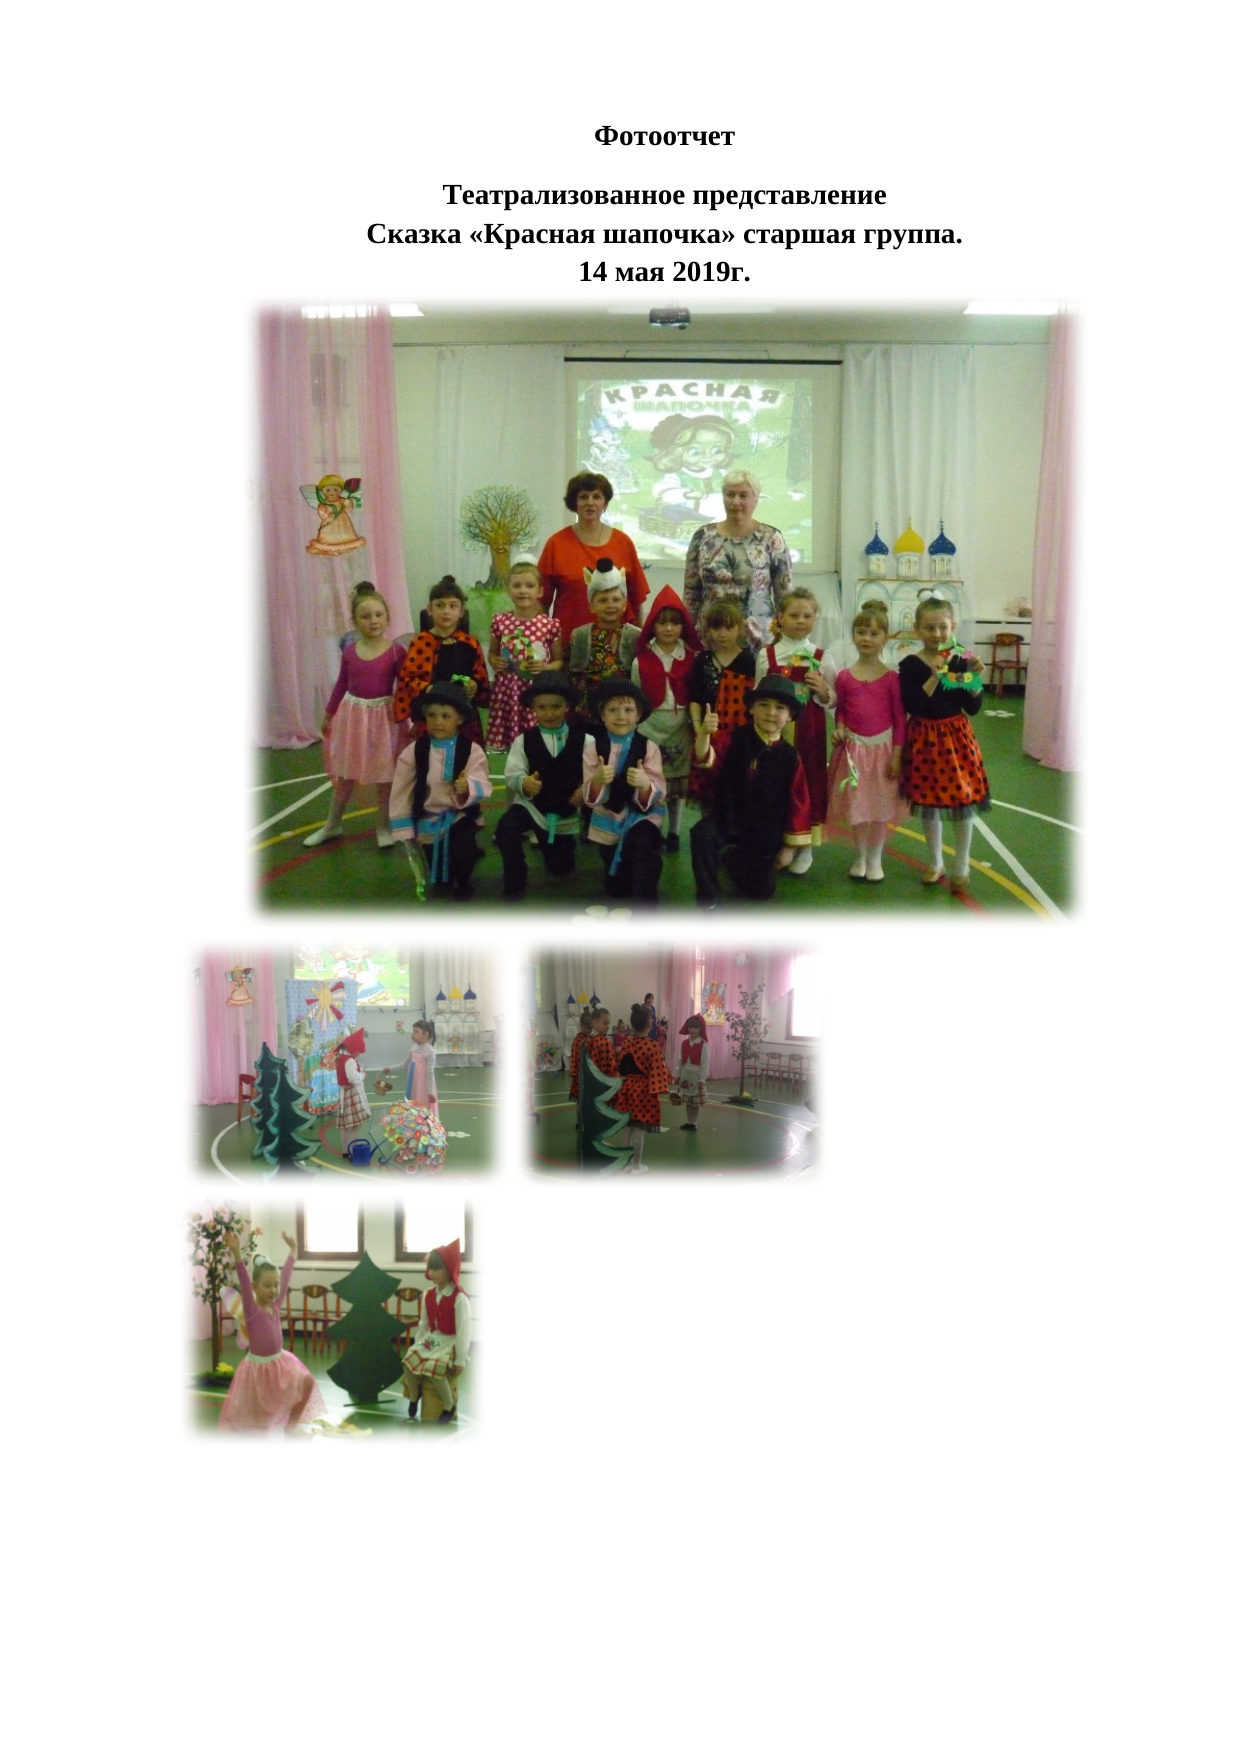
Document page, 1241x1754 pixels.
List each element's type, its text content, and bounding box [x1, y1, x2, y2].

picture [209, 963, 482, 1161]
picture [207, 1223, 458, 1419]
text 14 мая 2019г. [177, 254, 1152, 288]
text Театрализованное представление [177, 177, 1152, 211]
picture [543, 963, 800, 1160]
text Фотоотчет [177, 118, 1152, 152]
text Сказка «Красная шапочка» старшая группа. [177, 216, 1152, 249]
picture [270, 322, 1061, 901]
